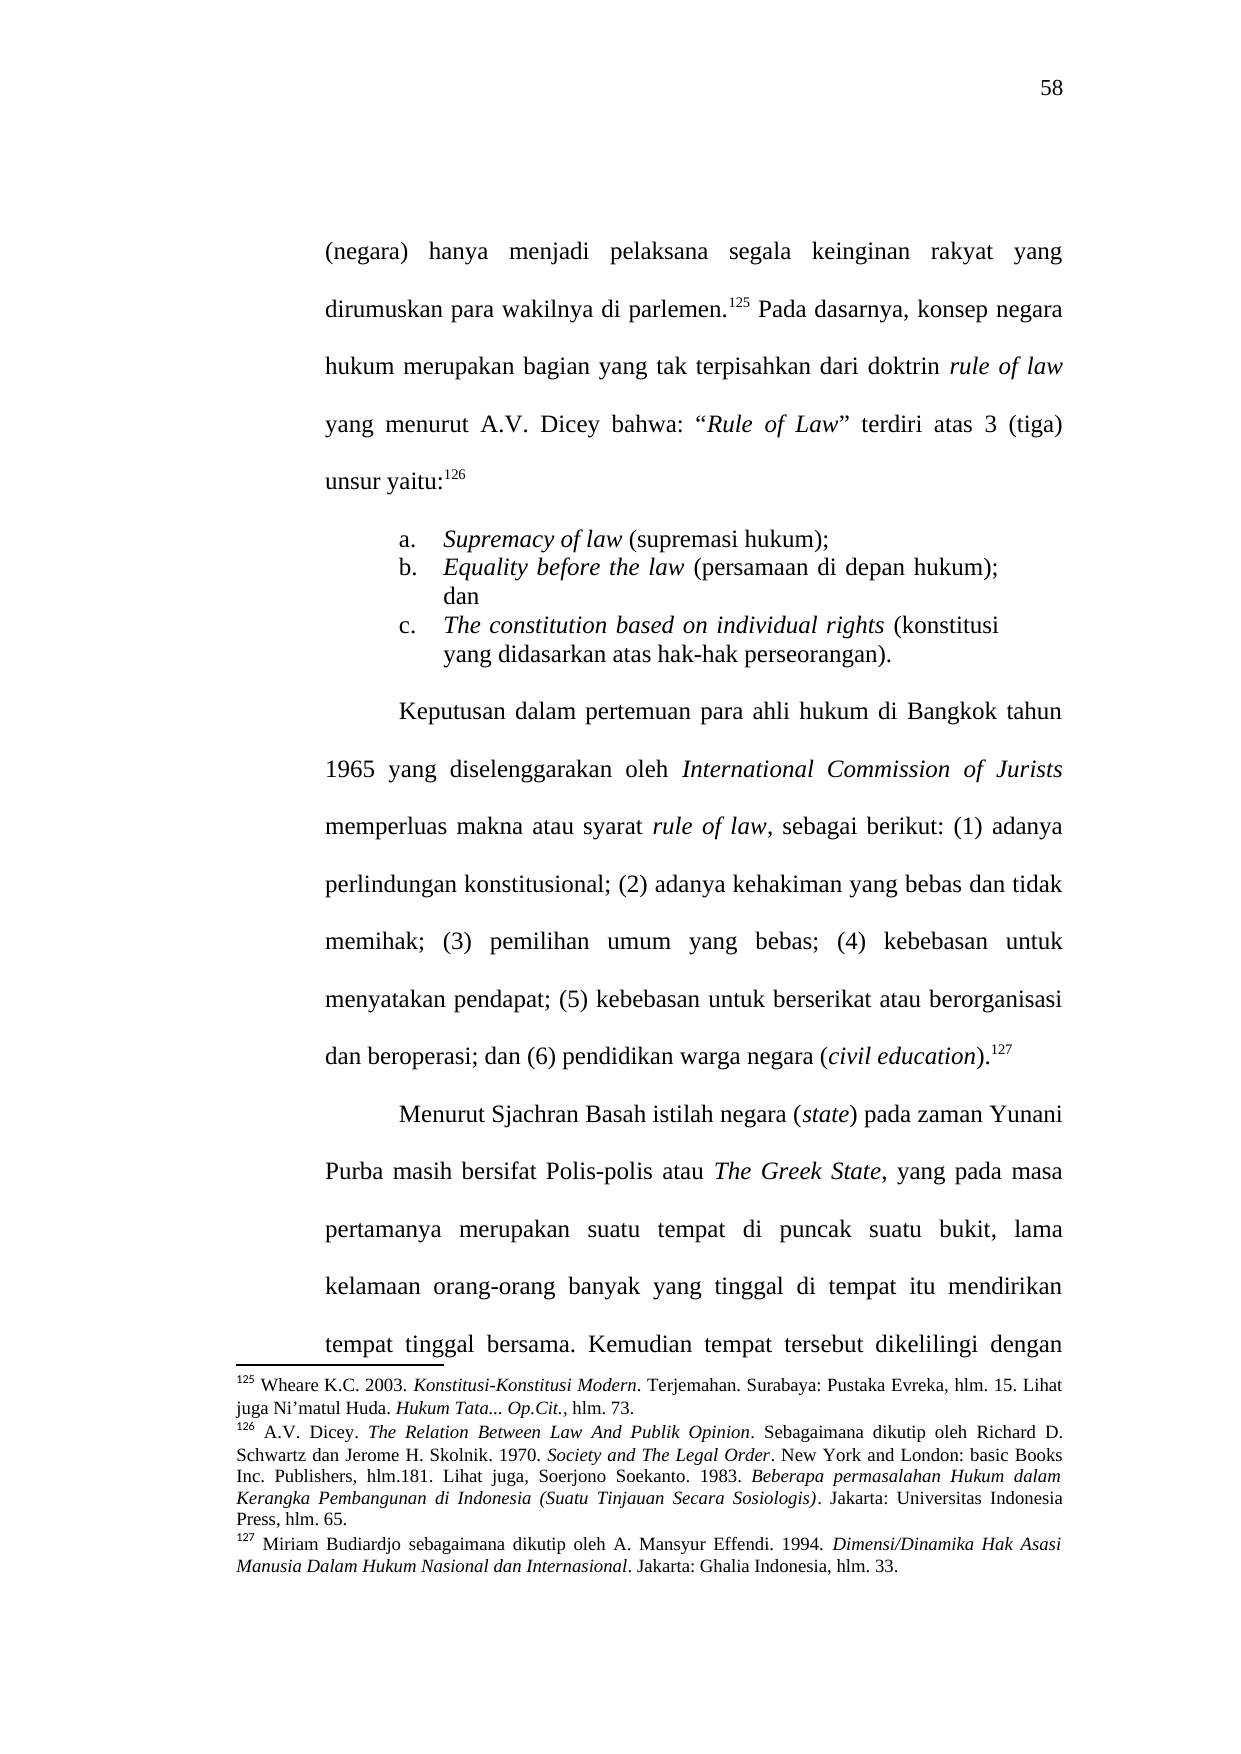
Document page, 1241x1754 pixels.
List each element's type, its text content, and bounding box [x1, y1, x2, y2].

list Supremacy of law (supremasi hukum); [399, 524, 999, 552]
list Equality before the law (persamaan di depan hukum); dan [399, 552, 999, 610]
list Dalam hal negara hukum ini, Aristoteles selanjutnya berpendapat bahwa suatu negara yang baik ialah “negara yang diperintah dengan konstitusi dan berkedaulatan hukum”. Pada perkembangannya kedaulatan hukum menjelma menjadi konsep negara hukum. Pada zaman modern konsep negara hukum di Eropa Kontinental dikembangkan antara lain oleh Immanuel Kant, Paul Laband, Julius Stahl, dengan menggunakan istilah rechsstaat. Sedangkan dalam tradisi Anglo Saxon, konsep negara hukum dikembangkan atas kepeloporan A.V. Dicey dengan sebutan the rule of law. Selain itu negara hukum juga dapat dibagi kedalam negara hukum formil dan negara hukum materiil. Peran pemerintah dalam negara hukum formil dibatasi. Artinya, pemerintah (negara) hanya menjadi pelaksana segala keinginan rakyat yang dirumuskan para wakilnya di parlemen. Pada dasarnya, konsep negara hukum merupakan bagian yang tak terpisahkan dari doktrin rule of law yang menurut A.V. Dicey bahwa: “Rule of Law” terdiri atas 3 (tiga) unsur yaitu: [325, 236, 1063, 495]
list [325, 1099, 1063, 1357]
list Keputusan dalam pertemuan para ahli hukum di Bangkok tahun 1965 yang diselenggarakan oleh International Commission of Jurists memperluas makna atau syarat rule of law, sebagai berikut: (1) adanya perlindungan konstitusional; (2) adanya kehakiman yang bebas dan tidak memihak; (3) pemilihan umum yang bebas; (4) kebebasan untuk menyatakan pendapat; (5) kebebasan untuk berserikat atau berorganisasi dan beroperasi; dan (6) pendidikan warga negara (civil education). [325, 696, 1063, 1070]
list The constitution based on individual rights (konstitusi yang didasarkan atas hak-hak perseorangan). [399, 610, 999, 667]
